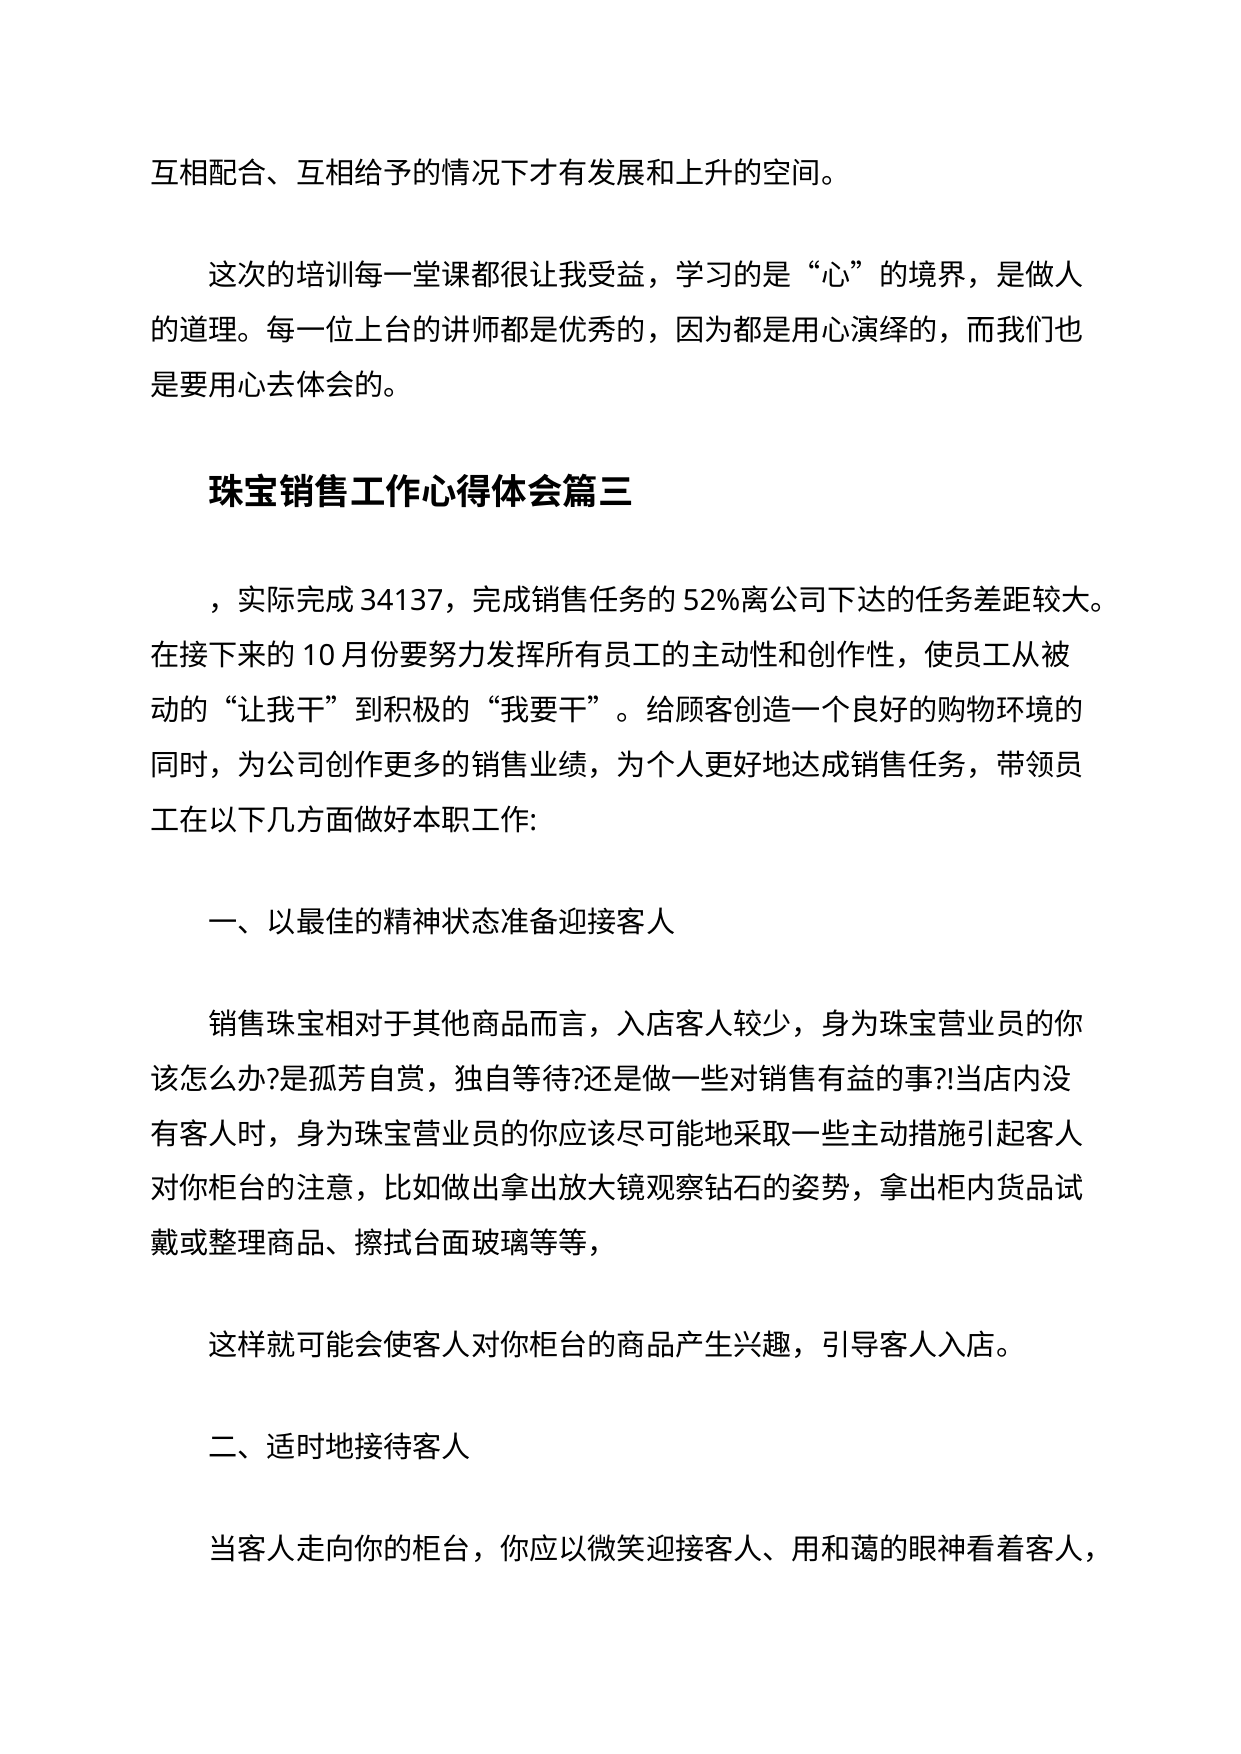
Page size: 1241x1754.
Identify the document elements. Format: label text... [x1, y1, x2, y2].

text ，实际完成34137，完成销售任务的52%离公司下达的任务差距较大。在接下来的10月份要努力发挥所有员工的主动性和创作性，使员工从被动的“让我干”到积极的“我要干”。给顾客创造一个良好的购物环境的同时，为公司创作更多的销售业绩，为个人更好地达成销售任务，带领员工在以下几方面做好本职工作: [150, 577, 1090, 839]
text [150, 1525, 1090, 1568]
text 销售珠宝相对于其他商品而言，入店客人较少，身为珠宝营业员的你该怎么办?是孤芳自赏，独自等待?还是做一些对销售有益的事?!当店内没有客人时，身为珠宝营业员的你应该尽可能地采取一些主动措施引起客人对你柜台的注意，比如做出拿出放大镜观察钻石的姿势，拿出柜内货品试戴或整理商品、擦拭台面玻璃等等， [150, 1000, 1090, 1262]
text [150, 150, 1090, 192]
text 二、适时地接待客人 [150, 1423, 1090, 1466]
text 这次的培训每一堂课都很让我受益，学习的是“心”的境界，是做人的道理。每一位上台的讲师都是优秀的，因为都是用心演绎的，而我们也是要用心去体会的。 [150, 252, 1090, 404]
text 珠宝销售工作心得体会篇三 [150, 463, 1090, 514]
text 这样就可能会使客人对你柜台的商品产生兴趣，引导客人入店。 [150, 1322, 1090, 1364]
text 一、以最佳的精神状态准备迎接客人 [150, 898, 1090, 941]
